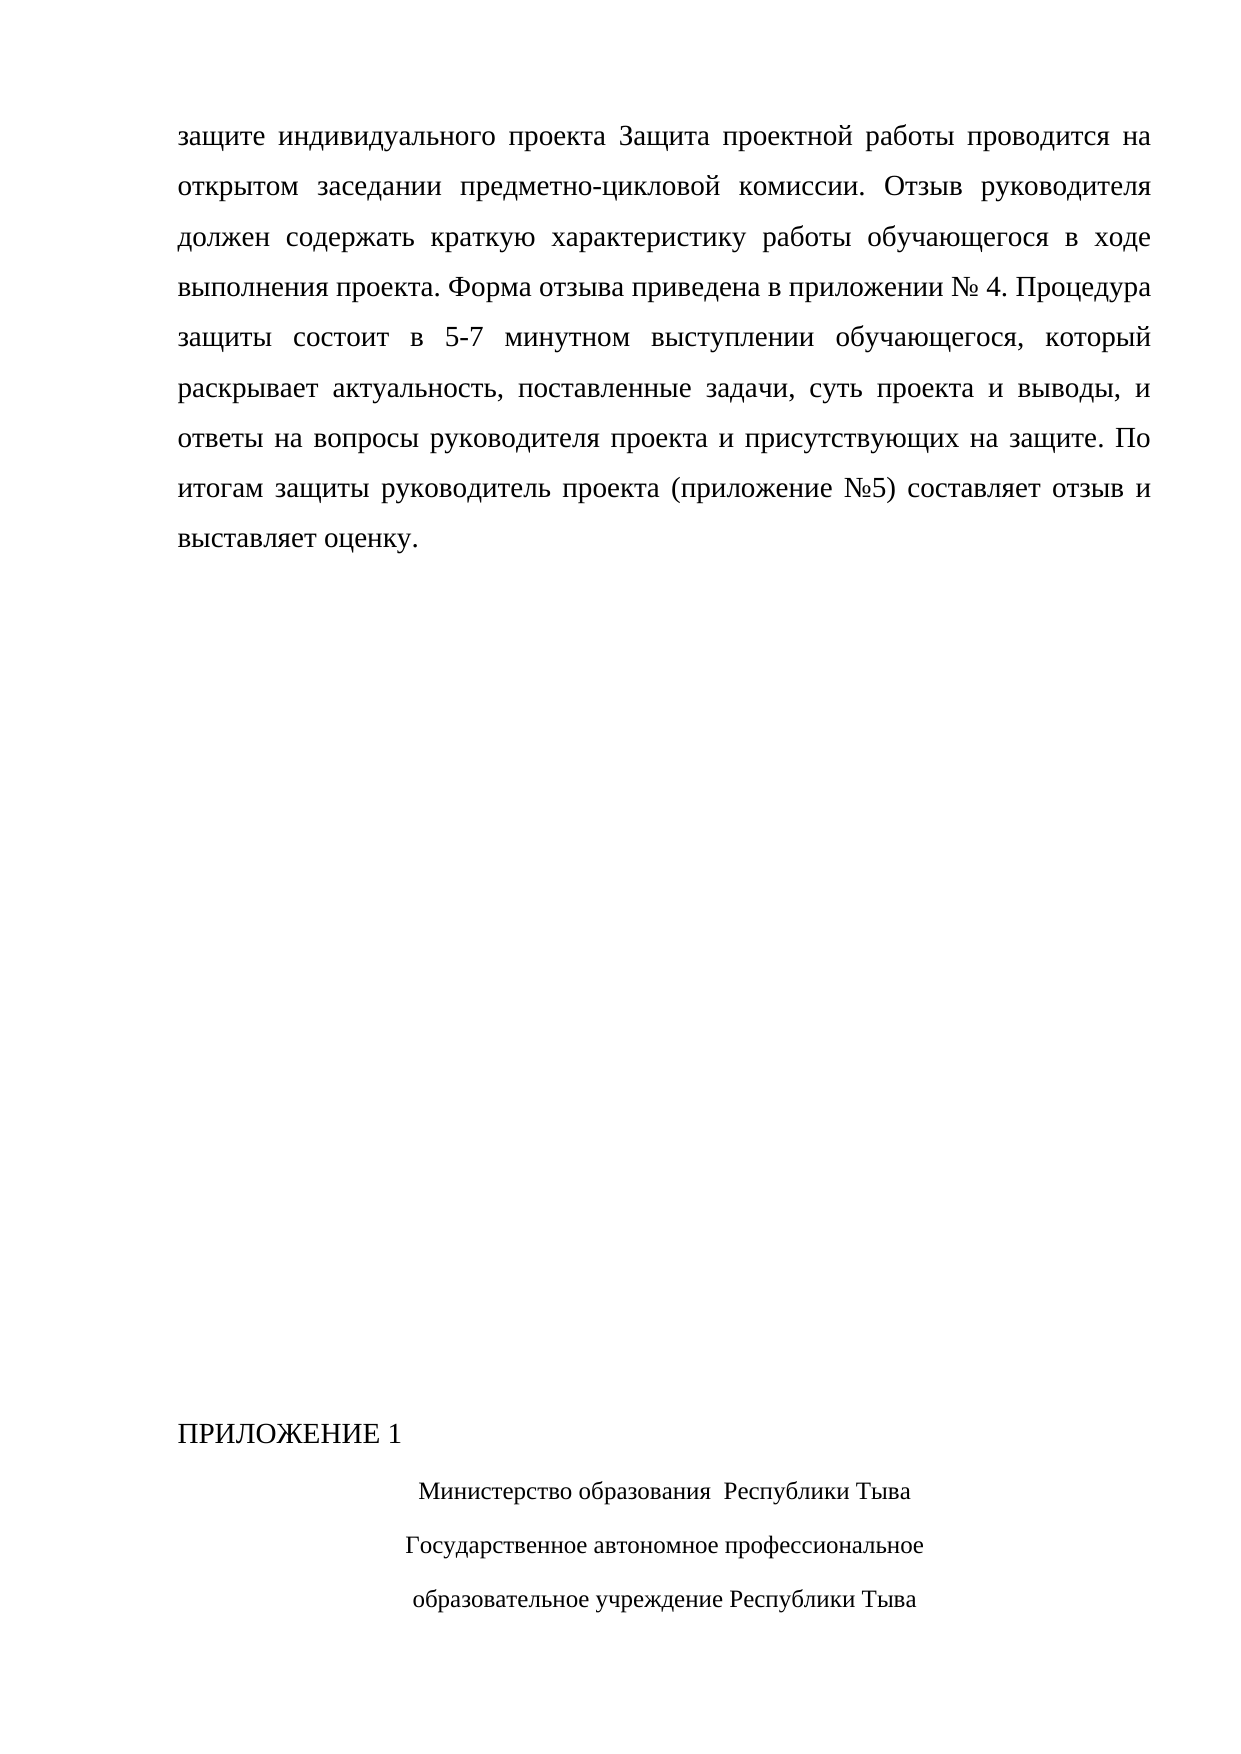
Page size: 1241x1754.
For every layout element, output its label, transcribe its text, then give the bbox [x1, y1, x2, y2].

text Государственное автономное профессиональное [177, 1530, 1152, 1559]
text ПРИЛОЖЕНИЕ 1 [177, 1417, 1152, 1450]
text Министерство образования Республики Тыва [177, 1476, 1152, 1505]
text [177, 118, 1152, 554]
text образовательное учреждение Республики Тыва [177, 1584, 1152, 1612]
